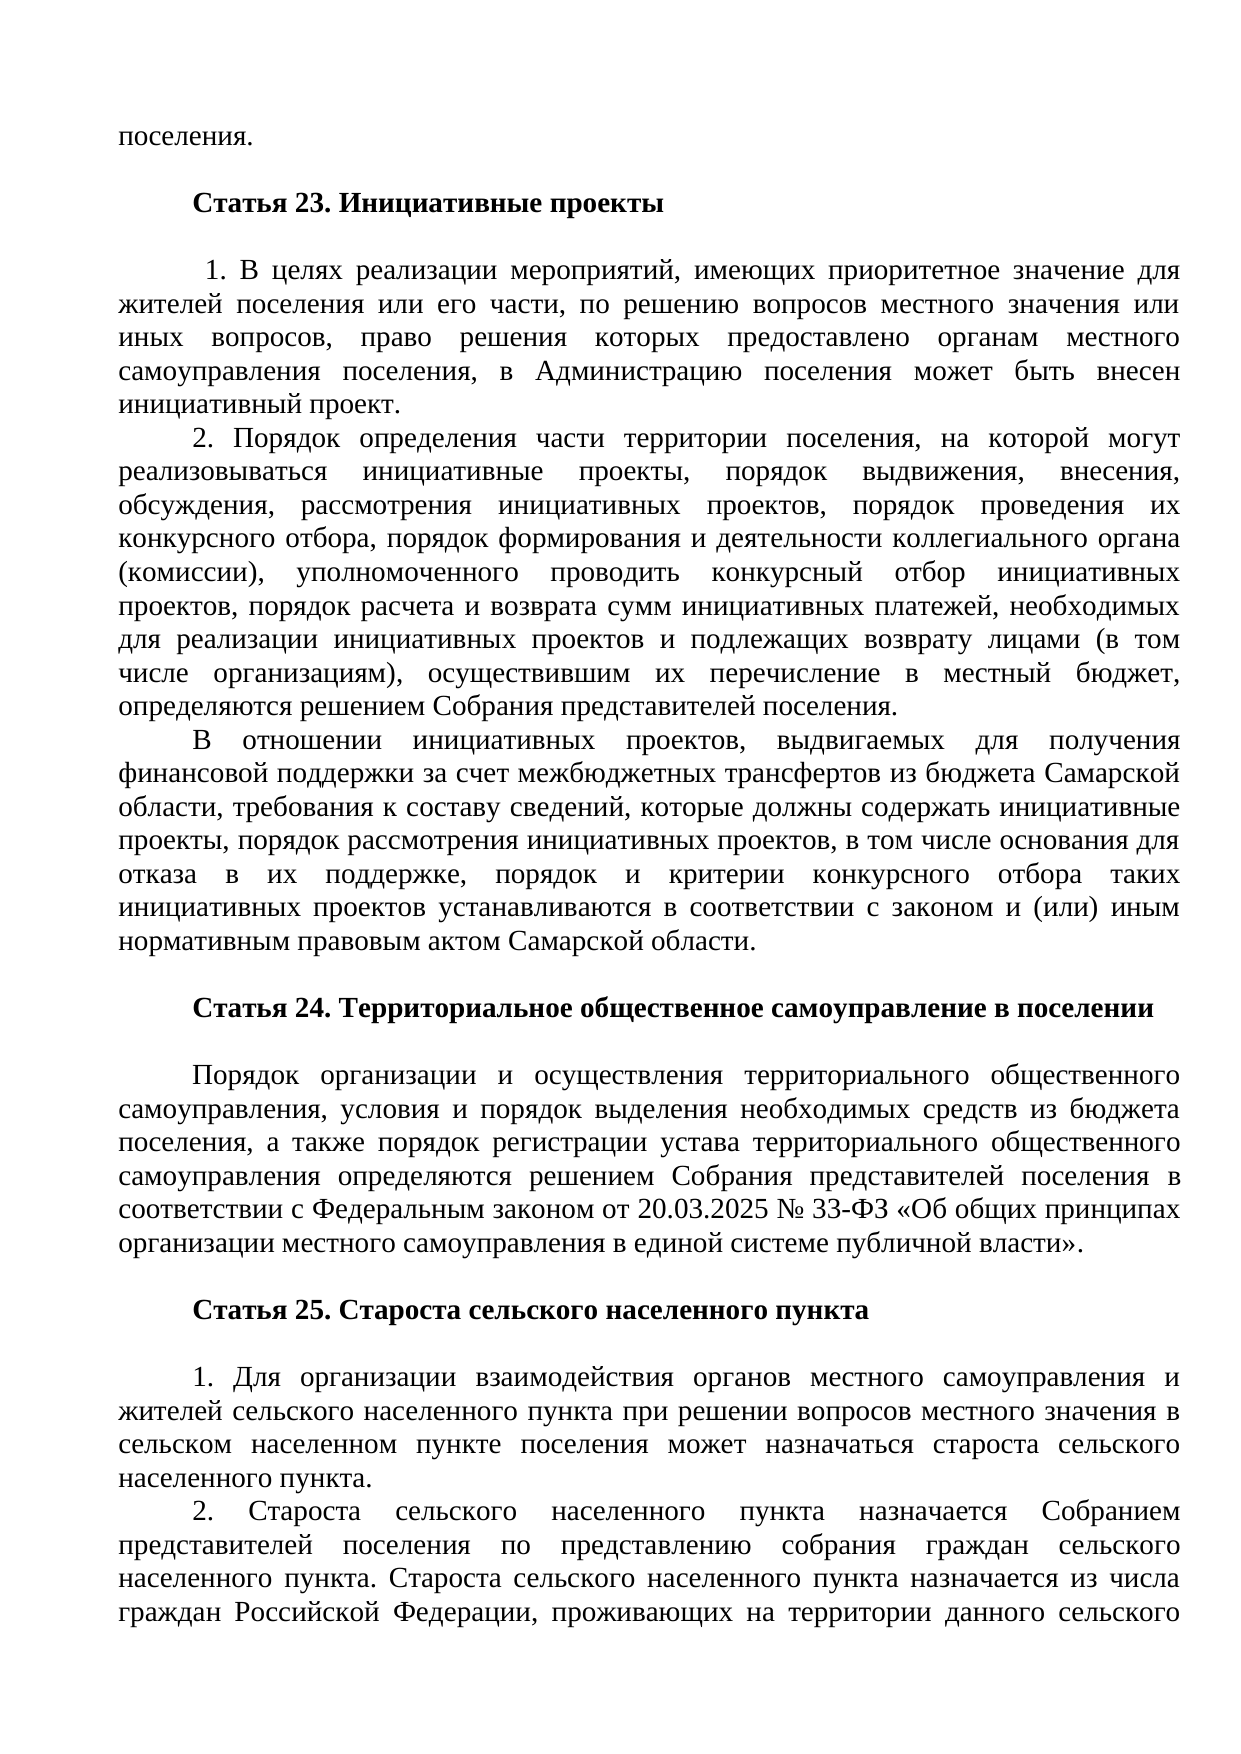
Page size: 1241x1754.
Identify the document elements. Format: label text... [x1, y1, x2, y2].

text Статья 25. Староста сельского населенного пункта [118, 1292, 1181, 1326]
text 2. Порядок определения части территории поселения, на которой могут реализовываться инициативные проекты, порядок выдвижения, внесения, обсуждения, рассмотрения инициативных проектов, порядок проведения их конкурсного отбора, порядок формирования и деятельности коллегиального органа (комиссии), уполномоченного проводить конкурсный отбор инициативных проектов, порядок расчета и возврата сумм инициативных платежей, необходимых для реализации инициативных проектов и подлежащих возврату лицами (в том числе организациям), осуществившим их перечисление в местный бюджет, определяются решением Собрания представителей поселения. [118, 420, 1181, 722]
text В отношении инициативных проектов, выдвигаемых для получения финансовой поддержки за счет межбюджетных трансфертов из бюджета Самарской области, требования к составу сведений, которые должны содержать инициативные проекты, порядок рассмотрения инициативных проектов, в том числе основания для отказа в их поддержке, порядок и критерии конкурсного отбора таких инициативных проектов устанавливаются в соответствии с законом и (или) иным нормативным правовым актом Самарской области. [118, 722, 1181, 957]
text 1. Для организации взаимодействия органов местного самоуправления и жителей сельского населенного пункта при решении вопросов местного значения в сельском населенном пункте поселения может назначаться староста сельского населенного пункта. [118, 1359, 1181, 1493]
text Статья 24. Территориальное общественное самоуправление в поселении [118, 990, 1181, 1024]
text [118, 1493, 1181, 1627]
text Порядок организации и осуществления территориального общественного самоуправления, условия и порядок выделения необходимых средств из бюджета поселения, а также порядок регистрации устава территориального общественного самоуправления определяются решением Собрания представителей поселения в соответствии с Федеральным законом от 20.03.2025 № 33-ФЗ «Об общих принципах организации местного самоуправления в единой системе публичной власти». [118, 1057, 1181, 1258]
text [118, 118, 1181, 152]
text Статья 23. Инициативные проекты [118, 185, 1181, 219]
text 1. В целях реализации мероприятий, имеющих приоритетное значение для жителей поселения или его части, по решению вопросов местного значения или иных вопросов, право решения которых предоставлено органам местного самоуправления поселения, в Администрацию поселения может быть внесен инициативный проект. [118, 252, 1181, 420]
